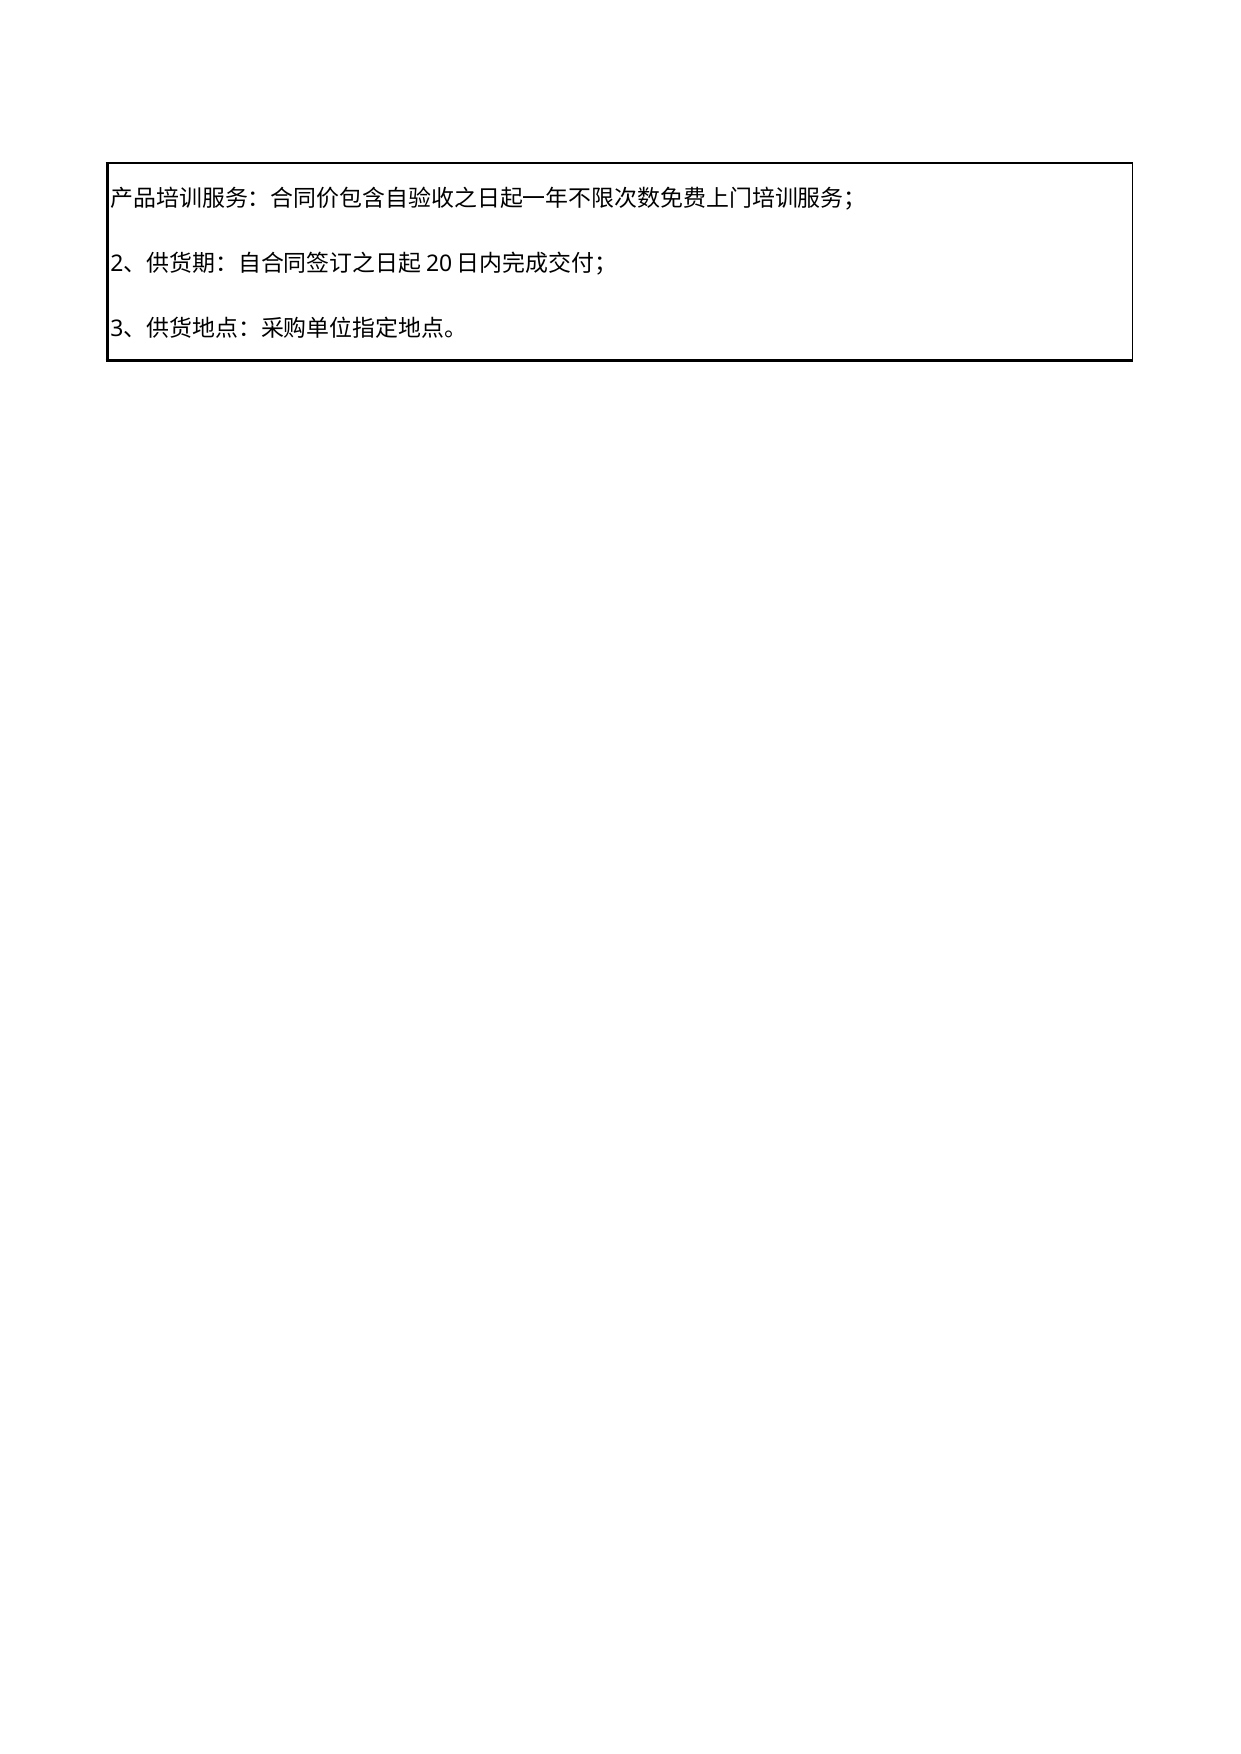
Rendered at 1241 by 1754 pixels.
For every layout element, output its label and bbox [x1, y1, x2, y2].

table_cell [109, 164, 1132, 358]
